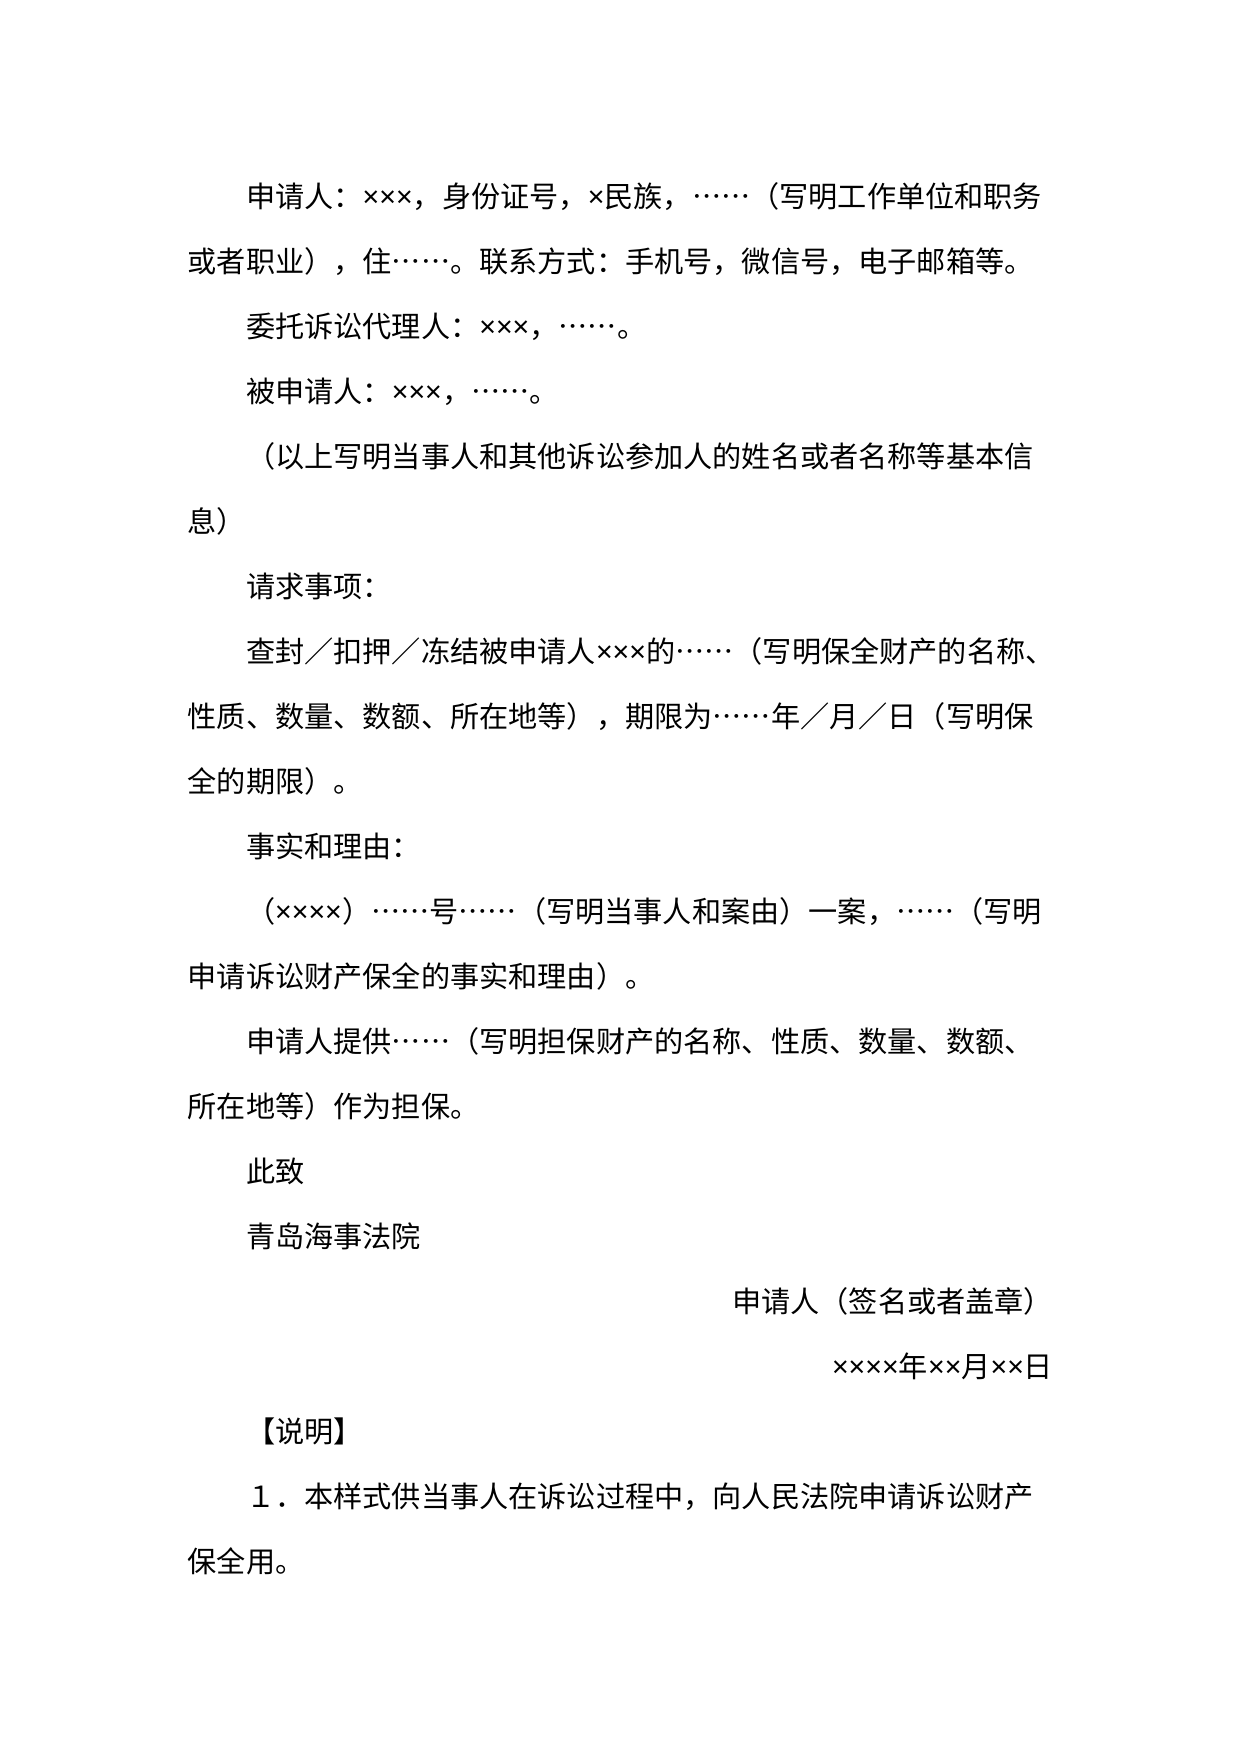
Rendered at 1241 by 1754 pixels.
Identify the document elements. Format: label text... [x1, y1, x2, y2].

text 事实和理由： [187, 812, 1053, 877]
text 请求事项： [187, 552, 1053, 617]
text 委托诉讼代理人：×××，……。 [187, 292, 1053, 357]
text 申请人（签名或者盖章） [187, 1267, 1053, 1332]
text 此致 [187, 1137, 1053, 1202]
text 青岛海事法院 [187, 1202, 1053, 1267]
text 申请人提供……（写明担保财产的名称、性质、数量、数额、所在地等）作为担保。 [187, 1007, 1053, 1137]
text （××××）……号……（写明当事人和案由）一案，……（写明申请诉讼财产保全的事实和理由）。 [187, 877, 1053, 1007]
text （以上写明当事人和其他诉讼参加人的姓名或者名称等基本信息） [187, 422, 1053, 552]
text 【说明】 [187, 1397, 1053, 1462]
text ××××年××月××日 [187, 1332, 1053, 1397]
text 查封／扣押／冻结被申请人×××的……（写明保全财产的名称、性质、数量、数额、所在地等），期限为……年／月／日（写明保全的期限）。 [187, 617, 1053, 812]
text 申请人：×××，身份证号，×民族，……（写明工作单位和职务或者职业），住……。联系方式：手机号，微信号，电子邮箱等。 [187, 162, 1053, 292]
text １．本样式供当事人在诉讼过程中，向人民法院申请诉讼财产保全用。 [187, 1462, 1053, 1592]
text 被申请人：×××，……。 [187, 357, 1053, 422]
